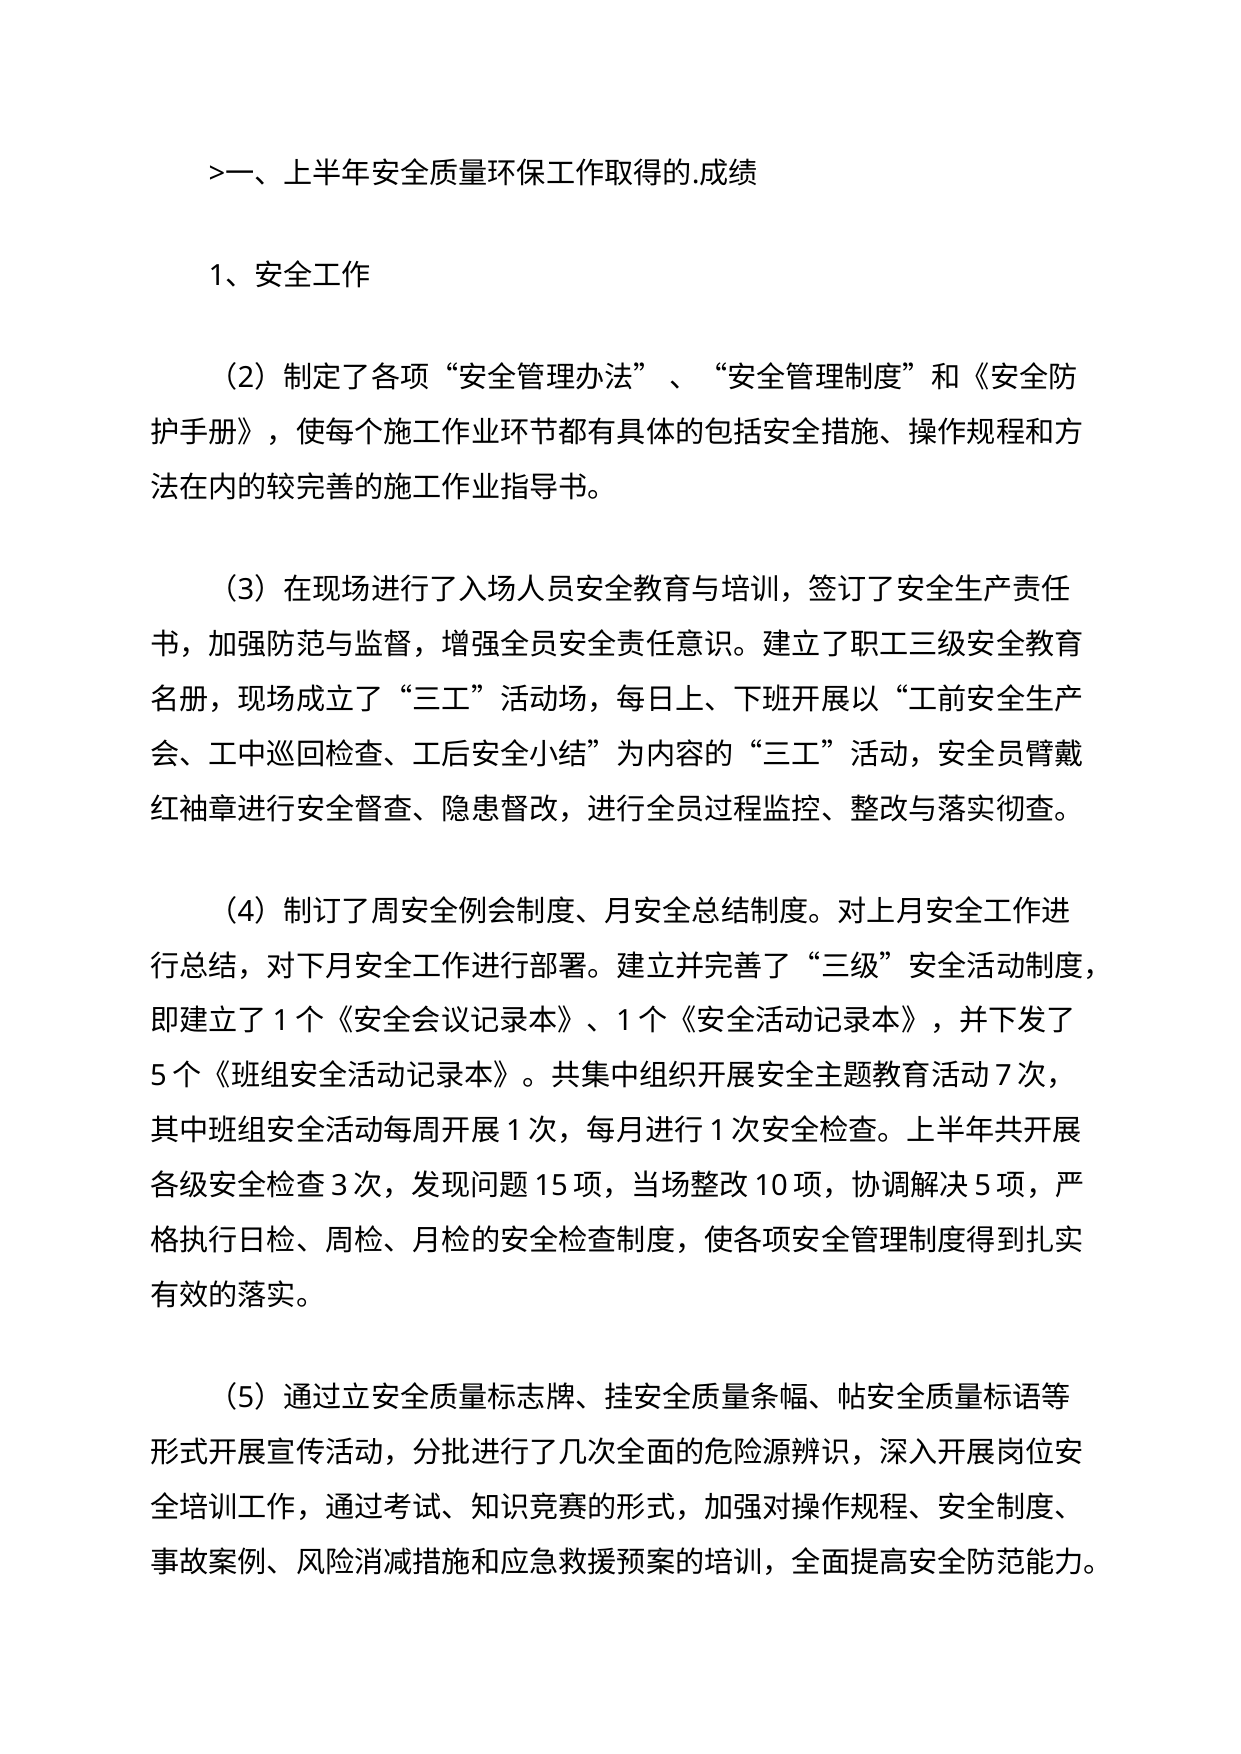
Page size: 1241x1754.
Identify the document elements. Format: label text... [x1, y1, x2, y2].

text 1、安全工作 [150, 252, 1090, 294]
text （3）在现场进行了入场人员安全教育与培训，签订了安全生产责任书，加强防范与监督，增强全员安全责任意识。建立了职工三级安全教育名册，现场成立了“三工”活动场，每日上、下班开展以“工前安全生产会、工中巡回检查、工后安全小结”为内容的“三工”活动，安全员臂戴红袖章进行安全督查、隐患督改，进行全员过程监控、整改与落实彻查。 [150, 566, 1090, 828]
text （2）制定了各项“安全管理办法” 、“安全管理制度”和《安全防护手册》，使每个施工作业环节都有具体的包括安全措施、操作规程和方法在内的较完善的施工作业指导书。 [150, 354, 1090, 506]
text >一、上半年安全质量环保工作取得的.成绩 [150, 150, 1090, 192]
text （5）通过立安全质量标志牌、挂安全质量条幅、帖安全质量标语等形式开展宣传活动，分批进行了几次全面的危险源辨识，深入开展岗位安全培训工作，通过考试、知识竞赛的形式，加强对操作规程、安全制度、事故案例、风险消减措施和应急救援预案的培训，全面提高安全防范能力。 [150, 1374, 1090, 1581]
text （4）制订了周安全例会制度、月安全总结制度。对上月安全工作进行总结，对下月安全工作进行部署。建立并完善了“三级”安全活动制度，即建立了1个《安全会议记录本》、1个《安全活动记录本》，并下发了5个《班组安全活动记录本》。共集中组织开展安全主题教育活动7次，其中班组安全活动每周开展1次，每月进行1次安全检查。上半年共开展各级安全检查3次，发现问题15项，当场整改10项，协调解决5项，严格执行日检、周检、月检的安全检查制度，使各项安全管理制度得到扎实有效的落实。 [150, 887, 1090, 1314]
